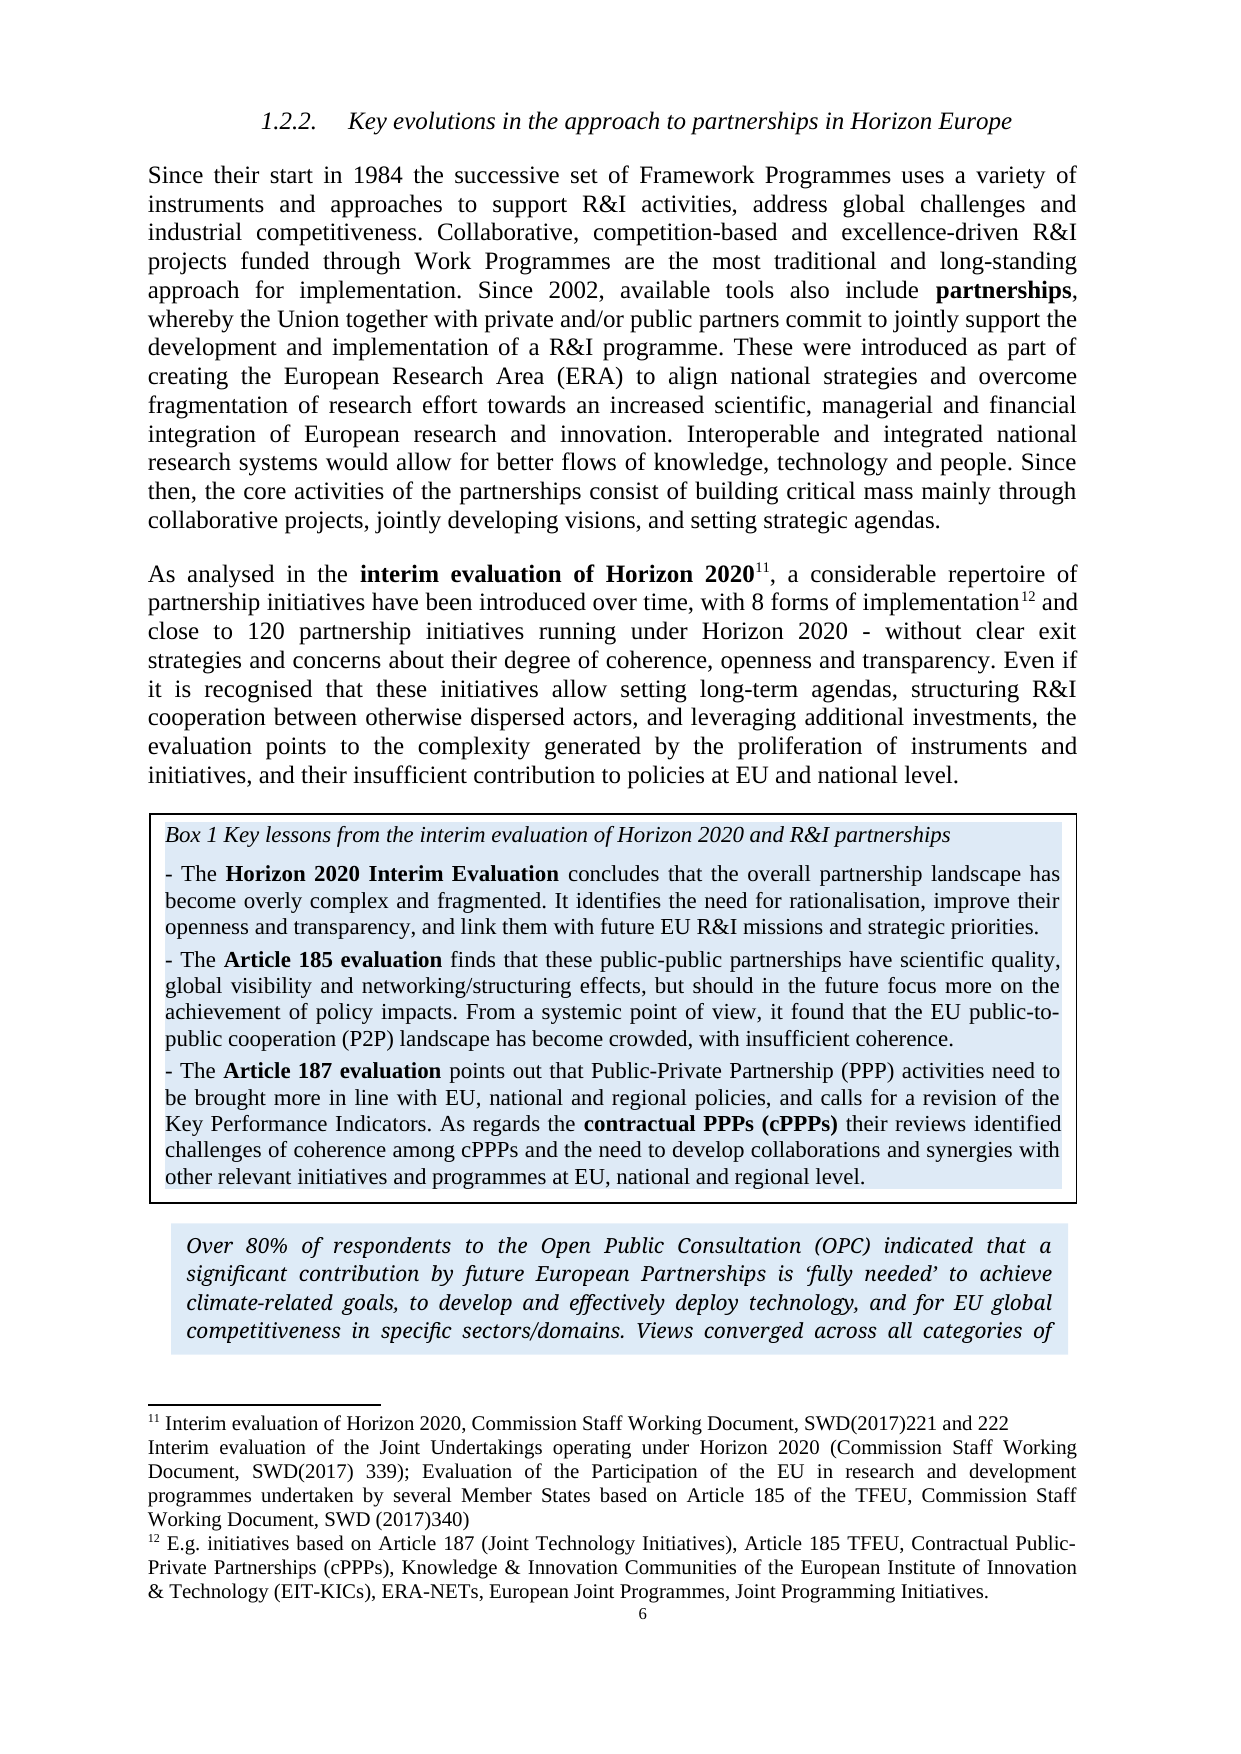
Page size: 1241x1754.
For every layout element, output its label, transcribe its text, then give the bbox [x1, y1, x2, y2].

subtitle Key evolutions in the approach to partnerships in Horizon Europe [261, 106, 1078, 135]
text Since their start in 1984 the successive set of Framework Programmes uses a variety of instruments and approaches to support R&I activities, address global challenges and industrial competitiveness. Collaborative, competition-based and excellence-driven R&I projects funded through Work Programmes are the most traditional and long-standing approach for implementation. Since 2002, available tools also include partnerships, whereby the Union together with private and/or public partners commit to jointly support the development and implementation of a R&I programme. These were introduced as part of creating the European Research Area (ERA) to align national strategies and overcome fragmentation of research effort towards an increased scientific, managerial and financial integration of European research and innovation. Interoperable and integrated national research systems would allow for better flows of knowledge, technology and people. Since then, the core activities of the partnerships consist of building critical mass mainly through collaborative projects, jointly developing visions, and setting strategic agendas. [148, 160, 1078, 534]
text As analysed in the interim evaluation of Horizon 2020, a considerable repertoire of partnership initiatives have been introduced over time, with 8 forms of implementation and close to 120 partnership initiatives running under Horizon 2020 - without clear exit strategies and concerns about their degree of coherence, openness and transparency. Even if it is recognised that these initiatives allow setting long-term agendas, structuring R&I cooperation between otherwise dispersed actors, and leveraging additional investments, the evaluation points to the complexity generated by the proliferation of instruments and initiatives, and their insufficient contribution to policies at EU and national level. [148, 559, 1078, 789]
